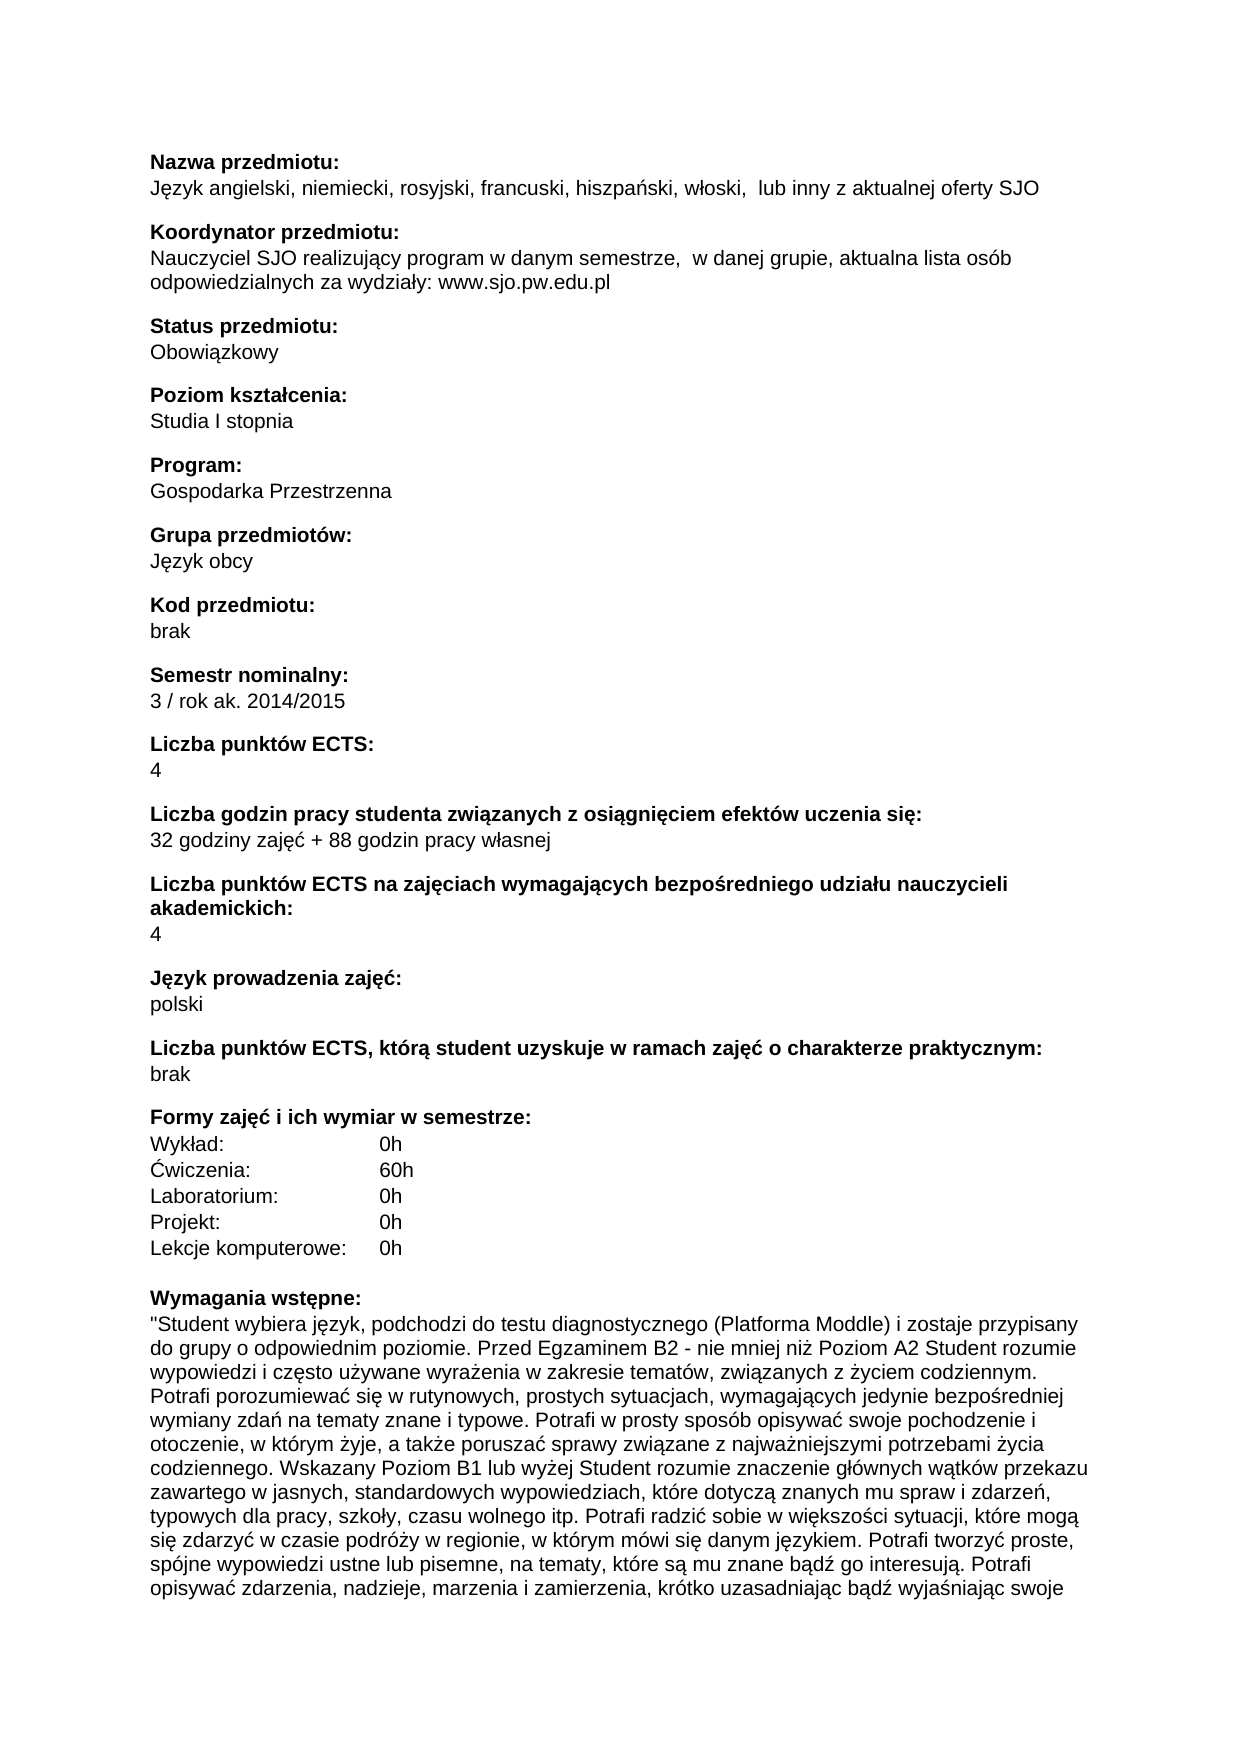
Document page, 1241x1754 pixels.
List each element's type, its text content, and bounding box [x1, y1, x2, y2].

text 32 godziny zajęć + 88 godzin pracy własnej [150, 828, 1090, 852]
text Nauczyciel SJO realizujący program w danym semestrze, w danej grupie, aktualna lista osób odpowiedzialnych za wydziały: www.sjo.pw.edu.pl [150, 246, 1090, 294]
text Język obcy [150, 549, 1090, 573]
text Studia I stopnia [150, 409, 1090, 433]
table_cell Lekcje komputerowe: [140, 1236, 367, 1260]
text 3 / rok ak. 2014/2015 [150, 688, 1090, 712]
text Poziom kształcenia: [150, 383, 1090, 407]
text Gospodarka Przestrzenna [150, 479, 1090, 503]
text 4 [150, 922, 1090, 946]
text Wymagania wstępne: [150, 1286, 1090, 1310]
text Semestr nominalny: [150, 662, 1090, 686]
text Nazwa przedmiotu: [150, 150, 1090, 174]
text Język angielski, niemiecki, rosyjski, francuski, hiszpański, włoski, lub inny z aktualnej oferty SJO [150, 176, 1090, 200]
table_cell Ćwiczenia: [140, 1158, 367, 1182]
text Formy zajęć i ich wymiar w semestrze: [150, 1105, 1090, 1129]
text Status przedmiotu: [150, 313, 1090, 337]
text Koordynator przedmiotu: [150, 220, 1090, 244]
text Liczba punktów ECTS, którą student uzyskuje w ramach zajęć o charakterze praktycznym: [150, 1035, 1090, 1059]
table_cell 0h [369, 1234, 597, 1260]
text Liczba punktów ECTS na zajęciach wymagających bezpośredniego udziału nauczycieli akademickich: [150, 872, 1090, 920]
text Kod przedmiotu: [150, 593, 1090, 617]
table_cell Projekt: [140, 1210, 367, 1234]
table_cell 0h [369, 1208, 597, 1234]
text Program: [150, 453, 1090, 477]
table_cell 0h [369, 1182, 597, 1208]
text Liczba punktów ECTS: [150, 732, 1090, 756]
text brak [150, 619, 1090, 643]
text 4 [150, 758, 1090, 782]
text Grupa przedmiotów: [150, 523, 1090, 547]
table_cell Laboratorium: [140, 1184, 367, 1208]
text Język prowadzenia zajęć: [150, 966, 1090, 989]
table_header 0h [369, 1132, 597, 1156]
text brak [150, 1061, 1090, 1085]
table_cell 60h [369, 1156, 597, 1182]
text Obowiązkowy [150, 339, 1090, 363]
text Liczba godzin pracy studenta związanych z osiągnięciem efektów uczenia się: [150, 802, 1090, 826]
text polski [150, 992, 1090, 1016]
table_header Wykład: [140, 1132, 367, 1156]
